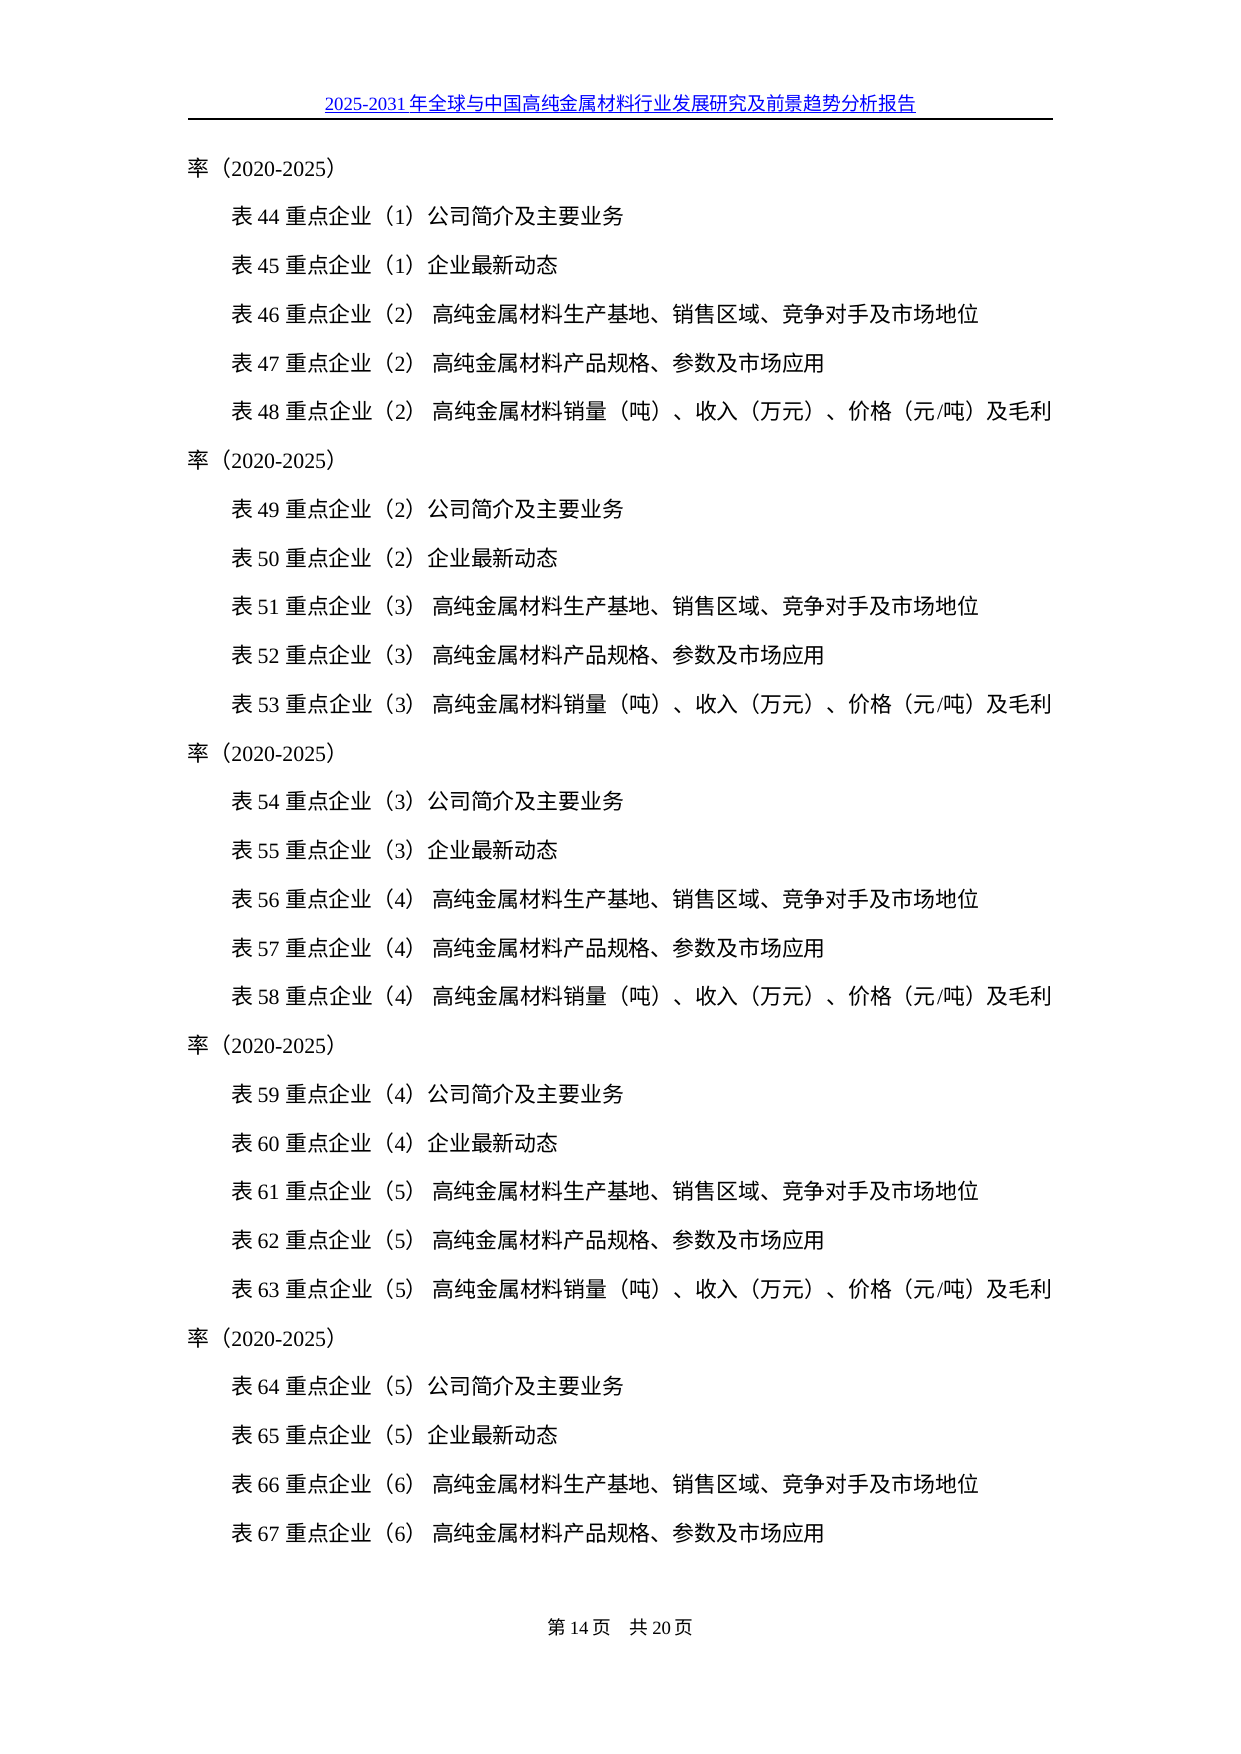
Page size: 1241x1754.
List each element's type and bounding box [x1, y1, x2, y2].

text [187, 150, 1053, 1548]
